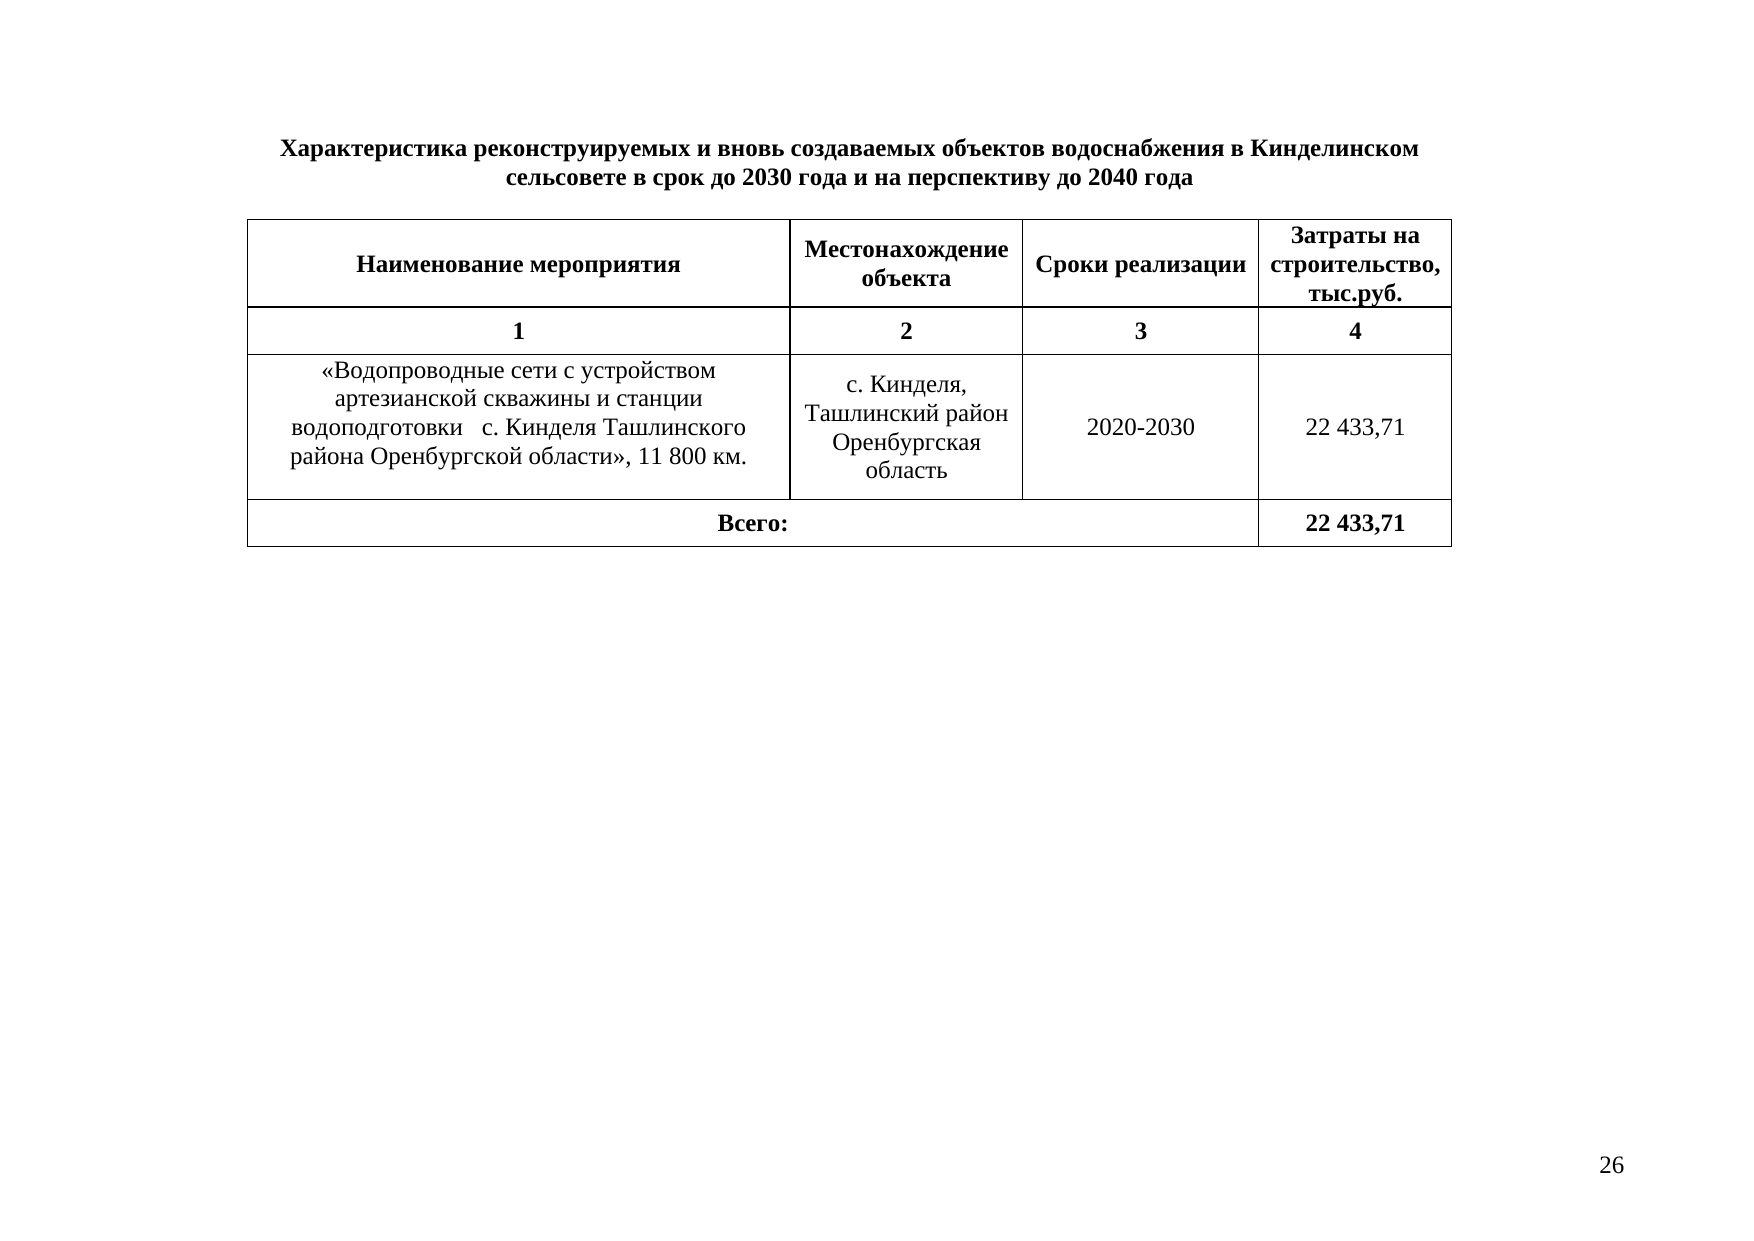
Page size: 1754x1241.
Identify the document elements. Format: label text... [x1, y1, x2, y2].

table_cell 4 [1259, 308, 1451, 354]
table_cell «Водопроводные сети с устройством артезианской скважины и станции водоподготовки с. Кинделя Ташлинского района Оренбургской области», 11 800 км. [248, 355, 789, 498]
table_cell 1 [248, 308, 789, 354]
table_cell 2 [791, 308, 1022, 354]
table_cell с. Кинделя, Ташлинский район Оренбургская область [791, 355, 1022, 498]
table_cell Всего: [248, 500, 1258, 546]
table_cell Местонахождение объекта [791, 220, 1022, 306]
table_cell 22 433,71 [1259, 355, 1451, 498]
table_cell Наименование мероприятия [248, 220, 789, 306]
table_cell Сроки реализации [1023, 220, 1258, 306]
table_cell 2020-2030 [1023, 355, 1258, 498]
table_cell 22 433,71 [1259, 500, 1451, 546]
table_cell Затраты на строительство, тыс.руб. [1259, 220, 1451, 306]
table_header Характеристика реконструируемых и вновь создаваемых объектов водоснабжения в Кинделинском сельсовете в срок до 2030 года и на перспективу до 2040 года [247, 133, 1452, 219]
table_cell 3 [1023, 308, 1258, 354]
